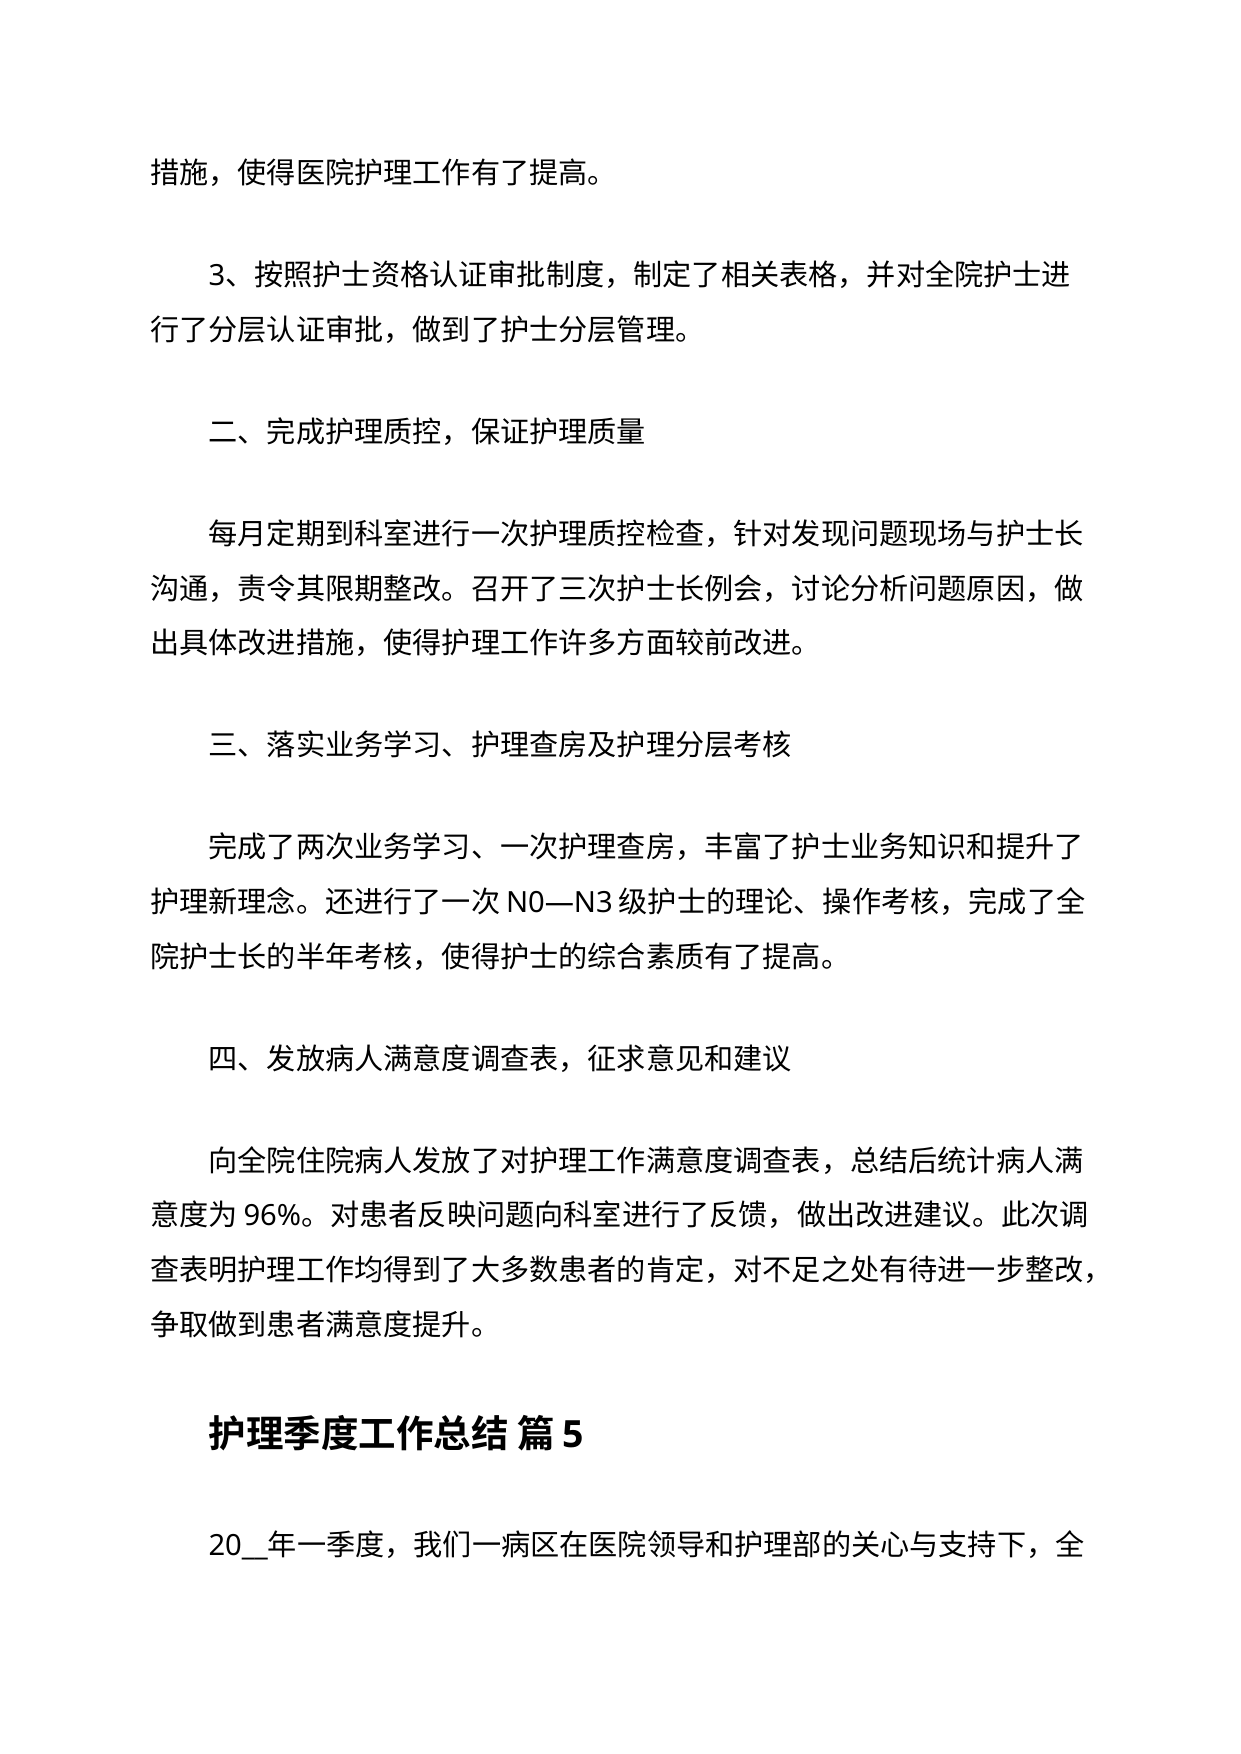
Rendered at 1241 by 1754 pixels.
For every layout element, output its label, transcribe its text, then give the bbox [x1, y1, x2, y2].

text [150, 1521, 1090, 1564]
text 三、落实业务学习、护理查房及护理分层考核 [150, 722, 1090, 764]
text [150, 150, 1090, 192]
text 向全院住院病人发放了对护理工作满意度调查表，总结后统计病人满意度为96%。对患者反映问题向科室进行了反馈，做出改进建议。此次调查表明护理工作均得到了大多数患者的肯定，对不足之处有待进一步整改，争取做到患者满意度提升。 [150, 1137, 1090, 1344]
text 护理季度工作总结 篇5 [150, 1404, 1090, 1458]
text 四、发放病人满意度调查表，征求意见和建议 [150, 1035, 1090, 1078]
text 3、按照护士资格认证审批制度，制定了相关表格，并对全院护士进行了分层认证审批，做到了护士分层管理。 [150, 252, 1090, 349]
text 每月定期到科室进行一次护理质控检查，针对发现问题现场与护士长沟通，责令其限期整改。召开了三次护士长例会，讨论分析问题原因，做出具体改进措施，使得护理工作许多方面较前改进。 [150, 510, 1090, 662]
text 完成了两次业务学习、一次护理查房，丰富了护士业务知识和提升了护理新理念。还进行了一次N0—N3级护士的理论、操作考核，完成了全院护士长的半年考核，使得护士的综合素质有了提高。 [150, 824, 1090, 976]
text 二、完成护理质控，保证护理质量 [150, 408, 1090, 451]
